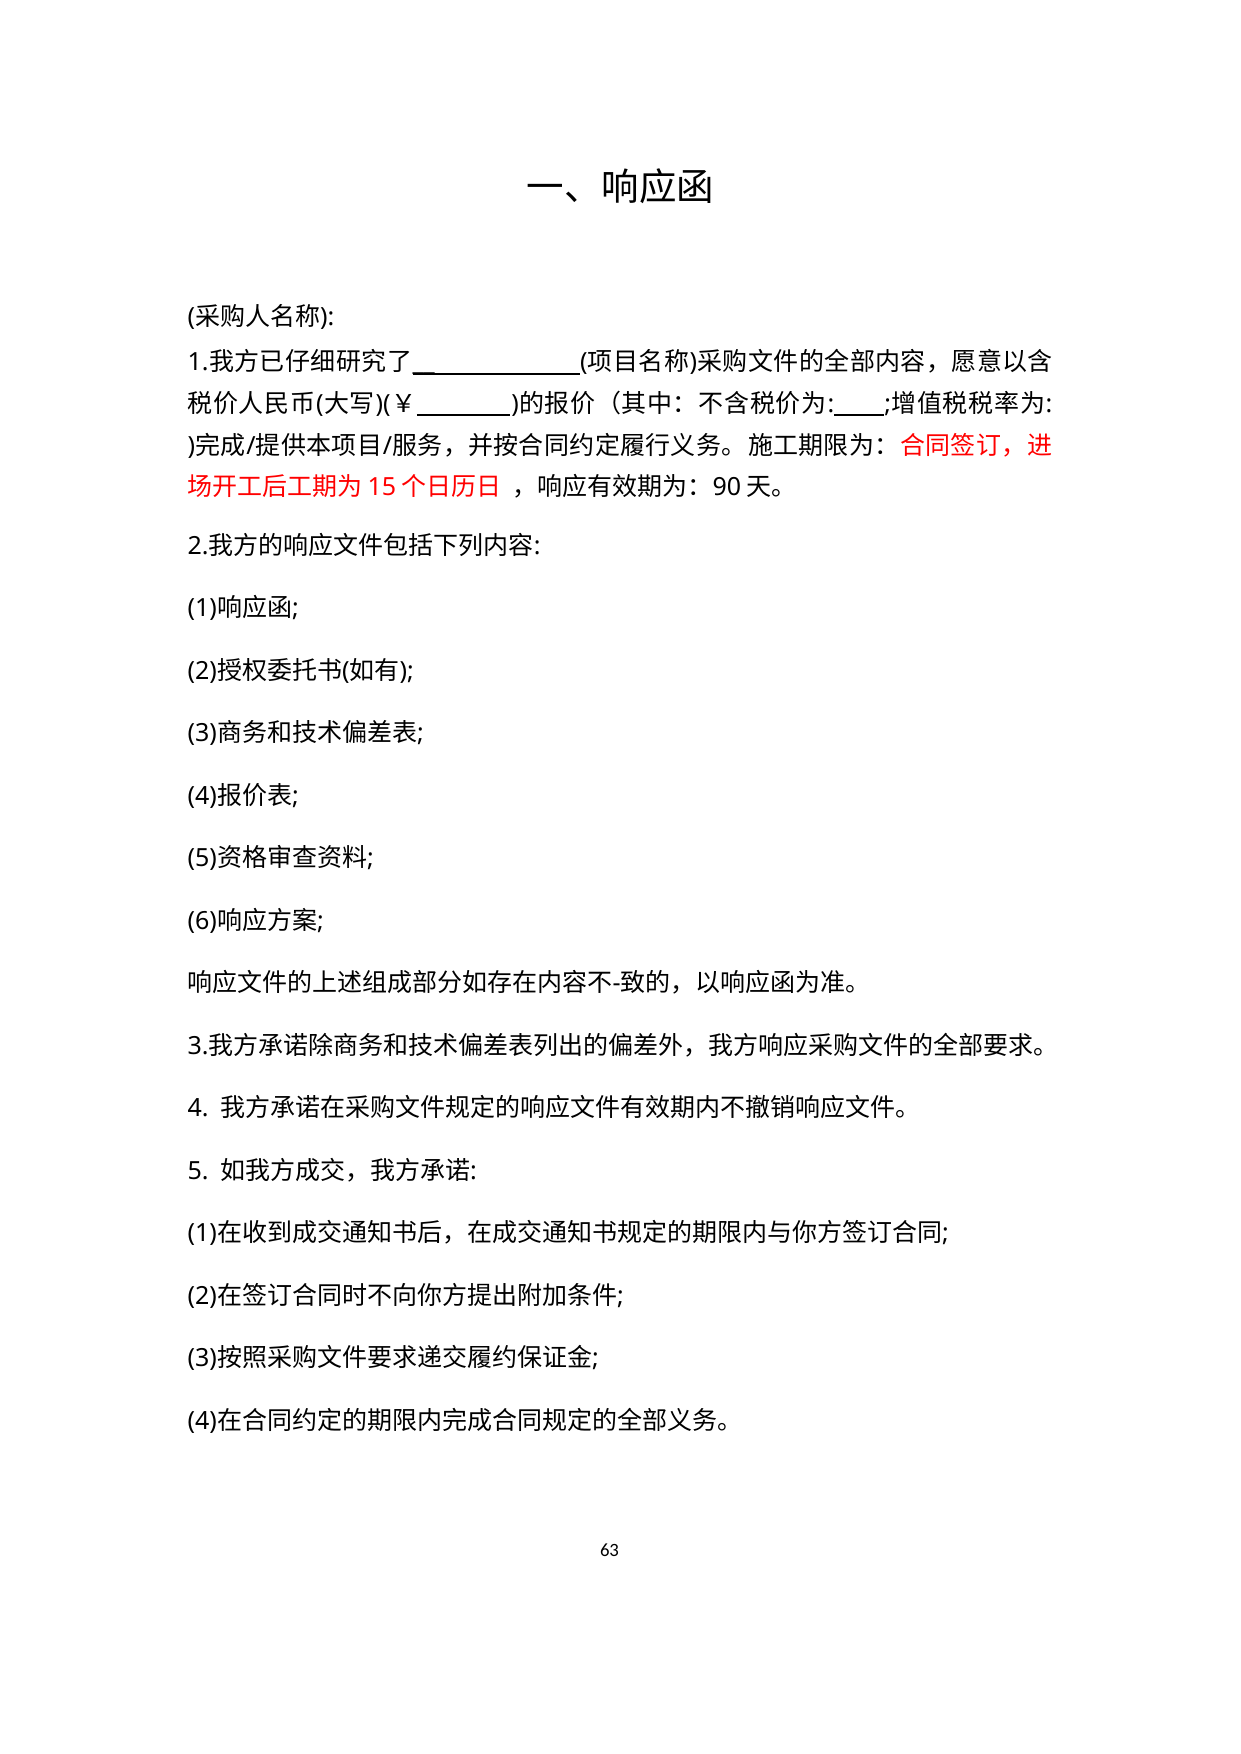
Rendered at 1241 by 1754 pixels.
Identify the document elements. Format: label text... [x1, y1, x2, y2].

text 响应文件的上述组成部分如存在内容不-致的，以响应函为准。 [187, 942, 1053, 1004]
text 1.我方已仔细研究了__ (项目名称)采购文件的全部内容，愿意以含税价人民币(大写)(￥ )的报价（其中：不含税价为: ;增值税税率为: )完成/提供本项目/服务，并按合同约定履行义务。施工期限为：合同签订，进场开工后工期为15个日历日 ，响应有效期为：90天。 [187, 337, 1053, 504]
text (采购人名称): [187, 275, 1053, 337]
text (1)在收到成交通知书后，在成交通知书规定的期限内与你方签订合同; [187, 1192, 1053, 1254]
list 我方承诺在采购文件规定的响应文件有效期内不撤销响应文件。 [187, 1067, 1053, 1129]
text 2.我方的响应文件包括下列内容: [187, 504, 1053, 567]
text (2)在签订合同时不向你方提出附加条件; [187, 1254, 1053, 1317]
text (3)按照采购文件要求递交履约保证金; [187, 1317, 1053, 1379]
text (4)报价表; [187, 754, 1053, 817]
text (2)授权委托书(如有); [187, 629, 1053, 692]
list 响应函 [187, 150, 1053, 212]
text (5)资格审查资料; [187, 817, 1053, 879]
list 如我方成交，我方承诺: [187, 1129, 1053, 1192]
text 3.我方承诺除商务和技术偏差表列出的偏差外，我方响应采购文件的全部要求。 [187, 1004, 1053, 1067]
text (1)响应函; [187, 567, 1053, 629]
text (3)商务和技术偏差表; [187, 692, 1053, 754]
text (4)在合同约定的期限内完成合同规定的全部义务。 [187, 1379, 1053, 1442]
text (6)响应方案; [187, 879, 1053, 942]
